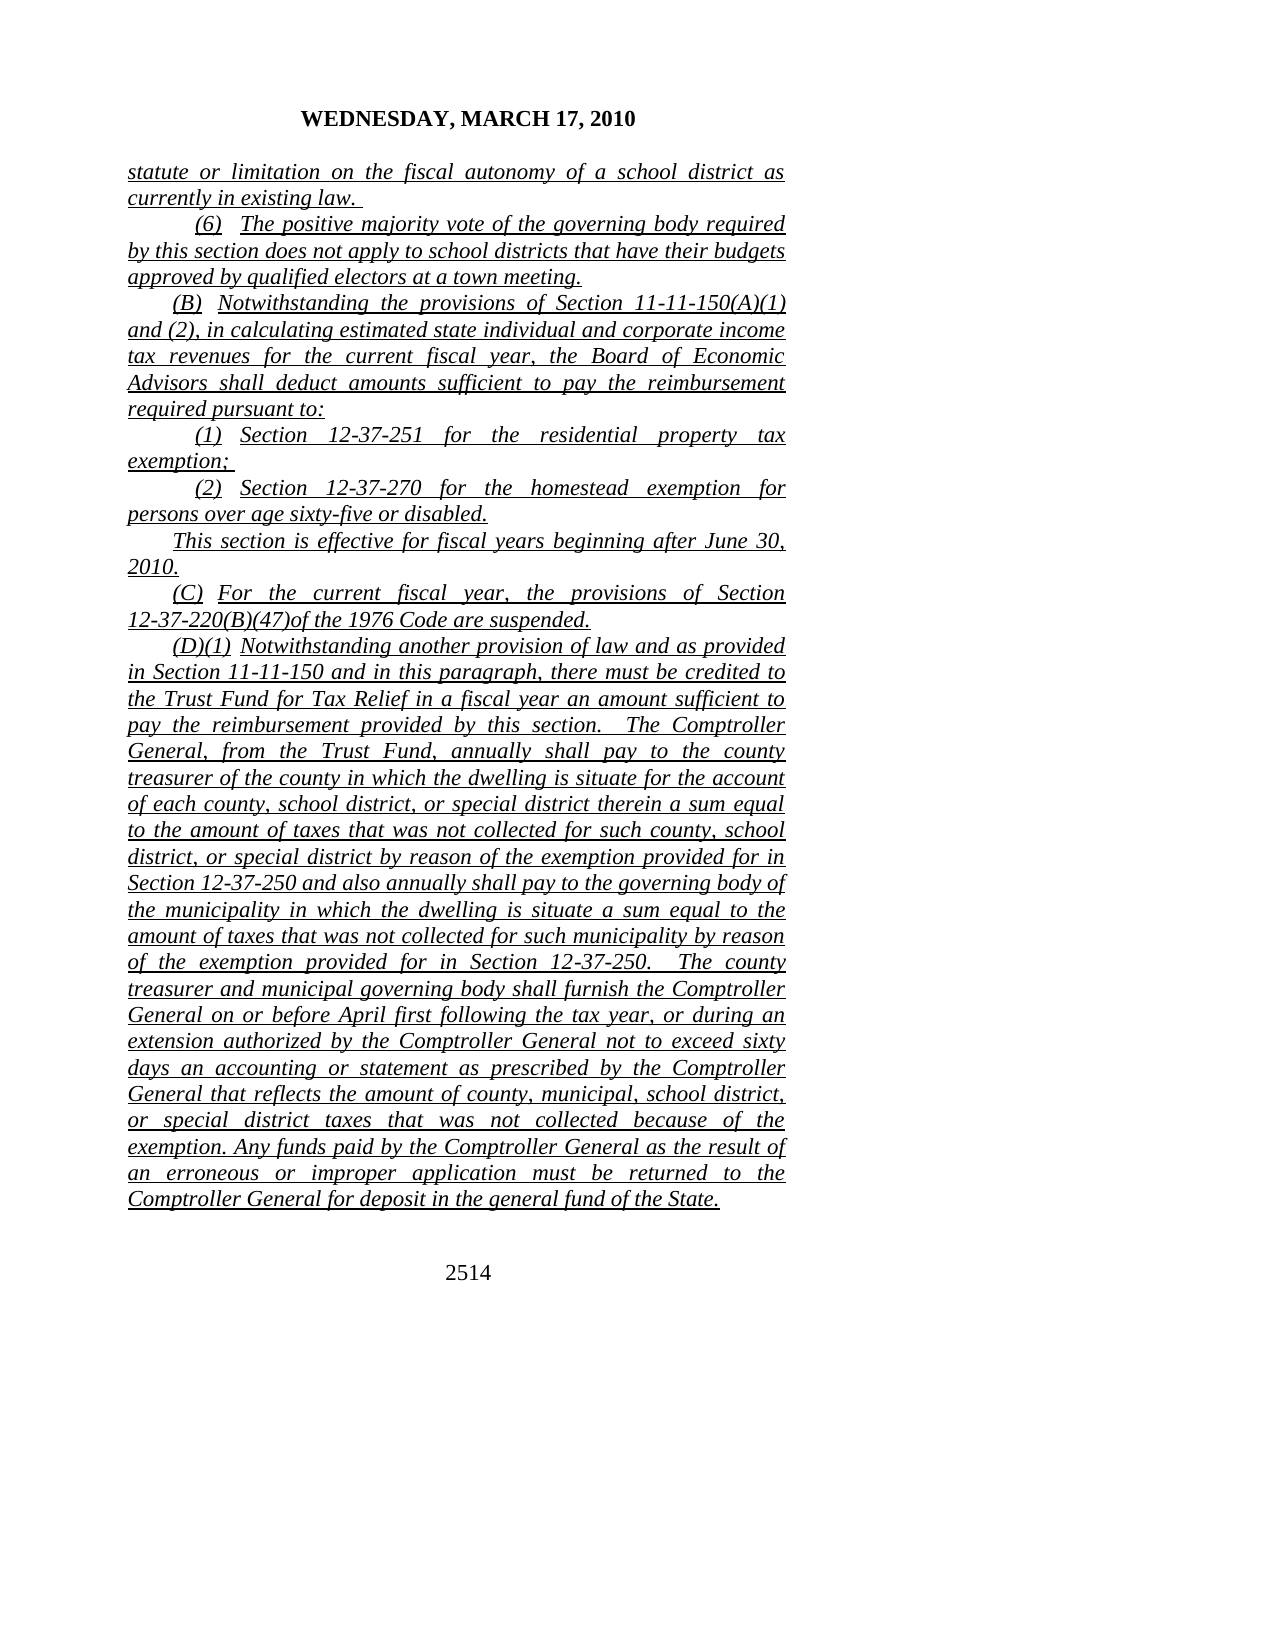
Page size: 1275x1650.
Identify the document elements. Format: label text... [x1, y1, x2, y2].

text (B) Notwithstanding the provisions of Section 11-11-150(A)(1) and (2), in calculating estimated state individual and corporate income tax revenues for the current fiscal year, the Board of Economic Advisors shall deduct amounts sufficient to pay the reimbursement required pursuant to: [127, 392, 786, 421]
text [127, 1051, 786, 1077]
text (6) The positive majority vote of the governing body required by this section does not apply to school districts that have their budgets approved by qualified electors at a town meeting. [127, 210, 786, 260]
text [127, 158, 786, 210]
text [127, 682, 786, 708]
text (B) Notwithstanding the provisions of Section 11-11-150(A)(1) and (2), in calculating estimated state individual and corporate income tax revenues for the current fiscal year, the Board of Economic Advisors shall deduct amounts sufficient to pay the reimbursement required pursuant to: [127, 289, 786, 339]
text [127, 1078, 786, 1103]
text This section is effective for fiscal years beginning after June 30, 2010. [127, 527, 786, 579]
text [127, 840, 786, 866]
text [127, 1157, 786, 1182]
text (1) Section 12-37-251 for the residential property tax exemption; [127, 421, 786, 474]
text (C) For the current fiscal year, the provisions of Section 12-37-220(B)(47)of the 1976 Code are suspended. [127, 579, 786, 632]
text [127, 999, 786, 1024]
text (2) Section 12-37-270 for the homestead exemption for persons over age sixty-five or disabled. [127, 474, 786, 527]
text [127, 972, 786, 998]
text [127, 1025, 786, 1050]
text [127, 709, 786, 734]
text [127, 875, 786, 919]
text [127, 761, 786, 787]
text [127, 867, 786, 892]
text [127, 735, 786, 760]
text (6) The positive majority vote of the governing body required by this section does not apply to school districts that have their budgets approved by qualified electors at a town meeting. [127, 261, 786, 289]
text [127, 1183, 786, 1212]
